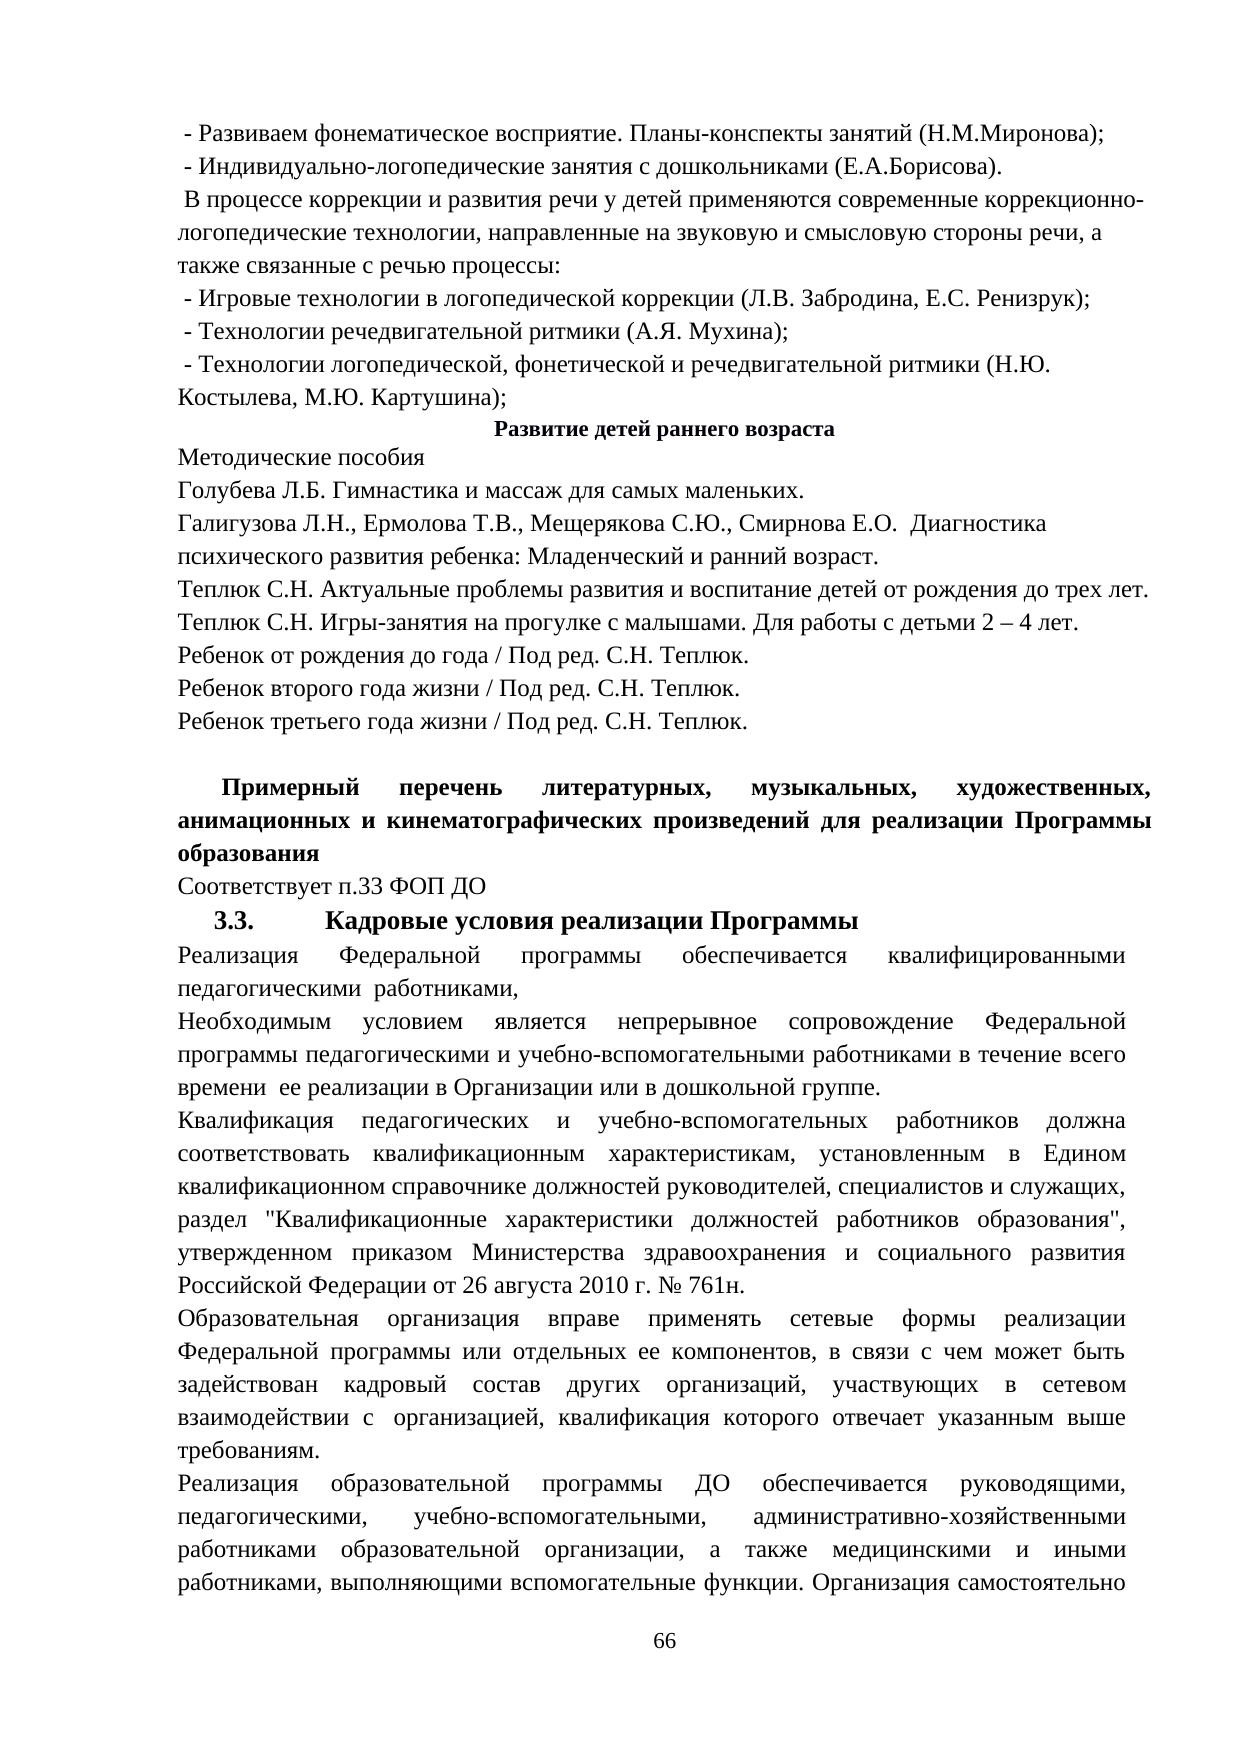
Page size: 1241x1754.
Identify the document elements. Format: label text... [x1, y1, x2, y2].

text Развитие детей раннего возраста [177, 415, 1152, 442]
text Теплюк С.Н. Игры-занятия на прогулке с малышами. Для работы с детьми 2 – 4 лет. [177, 607, 1152, 636]
text Квалификация педагогических и учебно-вспомогательных работников должна соответствовать квалификационным характеристикам, установленным в Едином квалификационном справочнике должностей руководителей, специалистов и служащих, раздел "Квалификационные характеристики должностей работников образования", утвержденном приказом Министерства здравоохранения и социального развития Российской Федерации от 26 августа 2010 г. № 761н. [177, 1105, 1126, 1299]
text - Технологии логопедической, фонетической и речедвигательной ритмики (Н.Ю. Костылева, М.Ю. Картушина); [177, 349, 1152, 411]
text Методические пособия [177, 442, 1152, 470]
text Соответствует п.33 ФОП ДО [177, 871, 1152, 900]
text Ребенок от рождения до года / Под ред. С.Н. Теплюк. [177, 640, 1152, 668]
text - Развиваем фонематическое восприятие. Планы-конспекты занятий (Н.М.Миронова); [177, 118, 1152, 147]
text Необходимым условием является непрерывное сопровождение Федеральной программы педагогическими и учебно-вспомогательными работниками в течение всего времени ее реализации в Организации или в дошкольной группе. [177, 1006, 1126, 1101]
text Реализация Федеральной программы обеспечивается квалифицированными педагогическими работниками, [177, 940, 1126, 1001]
text - Игровые технологии в логопедической коррекции (Л.В. Забродина, Е.С. Ренизрук); [177, 283, 1152, 312]
text - Технологии речедвигательной ритмики (А.Я. Мухина); [177, 316, 1152, 345]
text Образовательная организация вправе применять сетевые формы реализации Федеральной программы или отдельных ее компонентов, в связи с чем может быть задействован кадровый состав других организаций, участвующих в сетевом взаимодействии с организацией, квалификация которого отвечает указанным выше требованиям. [177, 1303, 1126, 1464]
text - Индивидуально-логопедические занятия с дошкольниками (Е.А.Борисова). [177, 151, 1152, 180]
text Ребенок второго года жизни / Под ред. С.Н. Теплюк. [177, 673, 1152, 702]
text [177, 1468, 1126, 1596]
text Галигузова Л.Н., Ермолова Т.В., Мещерякова С.Ю., Смирнова Е.О. Диагностика психического развития ребенка: Младенческий и ранний возраст. [177, 508, 1152, 569]
subtitle Примерный перечень литературных, музыкальных, художественных, анимационных и кинематографических произведений для реализации Программы образования [177, 772, 1152, 867]
subtitle Кадровые условия реализации Программы [213, 904, 1152, 935]
text Голубева Л.Б. Гимнастика и массаж для самых маленьких. [177, 475, 1152, 503]
text Теплюк С.Н. Актуальные проблемы развития и воспитание детей от рождения до трех лет. [177, 574, 1152, 602]
text Ребенок третьего года жизни / Под ред. С.Н. Теплюк. [177, 706, 1152, 734]
text В процессе коррекции и развития речи у детей применяются современные коррекционно-логопедические технологии, направленные на звуковую и смысловую стороны речи, а также связанные с речью процессы: [177, 184, 1152, 279]
